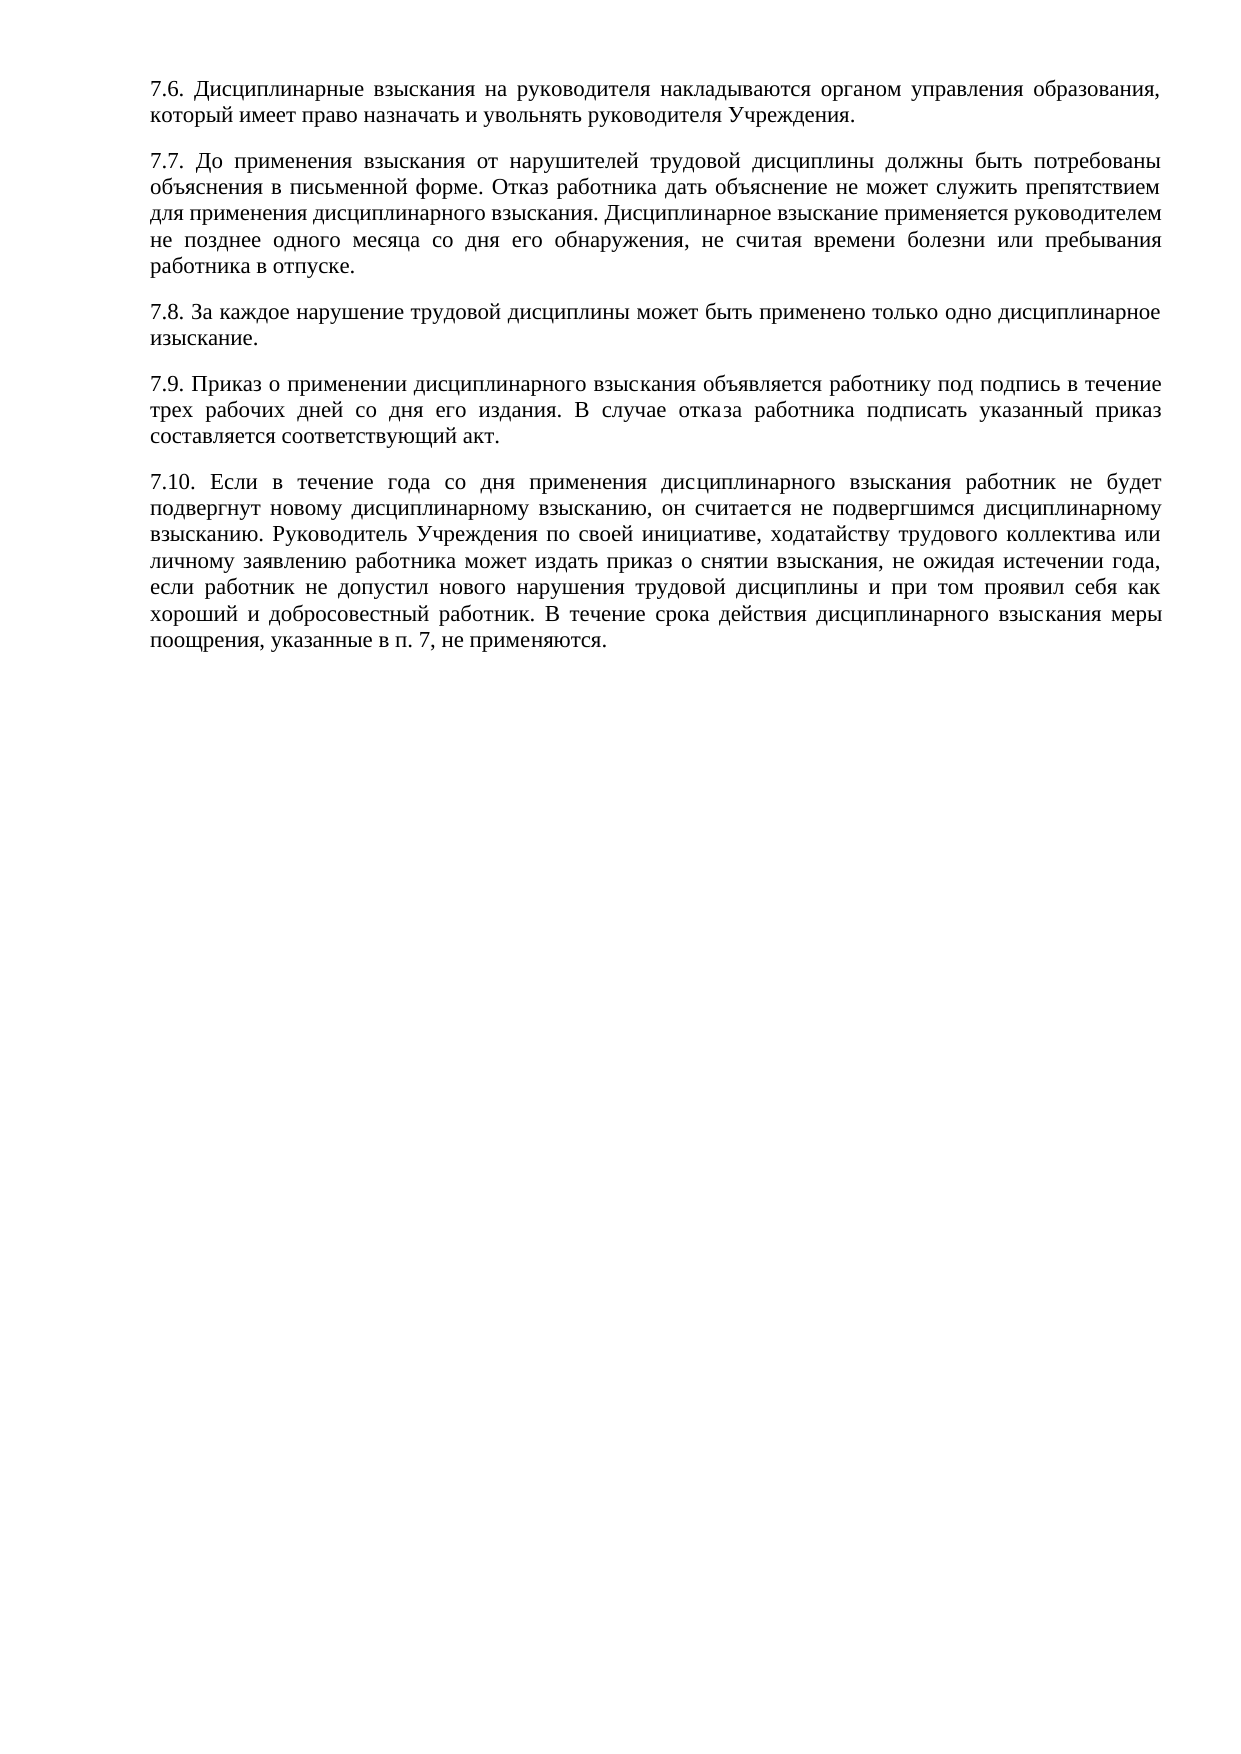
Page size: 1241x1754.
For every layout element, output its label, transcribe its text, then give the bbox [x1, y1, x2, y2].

text 7.7. До применения взыскания от нарушителей трудовой дисциплины должны быть потребованы объяснения в письменной форме. Отказ работника дать объяснение не может служить препятствием для применения дисциплинарного взыскания. Дисциплинарное взыскание применяется руководителем не позднее одного месяца со дня его обнаружения, не считая времени болезни или пребывания работника в отпуске. [150, 147, 1162, 278]
text 7.10. Если в течение года со дня применения дисциплинарного взыскания работник не будет подвергнут новому дисциплинарному взысканию, он считается не подвергшимся дисциплинарному взысканию. Руководитель Учреждения по своей инициативе, ходатайству трудового коллектива или личному заявлению работника может издать приказ о снятии взыскания, не ожидая истечении года, если работник не допустил нового нарушения трудовой дисциплины и при том проявил себя как хороший и добросовестный работник. В течение срока действия дисциплинарного взыскания меры поощрения, указанные в п. 7, не применяются. [150, 468, 1162, 652]
text 7.8. За каждое нарушение трудовой дисциплины может быть применено только одно дисциплинарное изыскание. [150, 298, 1162, 350]
text 7.9. Приказ о применении дисциплинарного взыскания объявляется работнику под подпись в течение трех рабочих дней со дня его издания. В случае отказа работника подписать указанный приказ составляется соответствующий акт. [150, 369, 1162, 449]
text 7.6. Дисциплинарные взыскания на руководителя накладываются органом управления образования, который имеет право назначать и увольнять руководителя Учреждения. [150, 75, 1162, 128]
